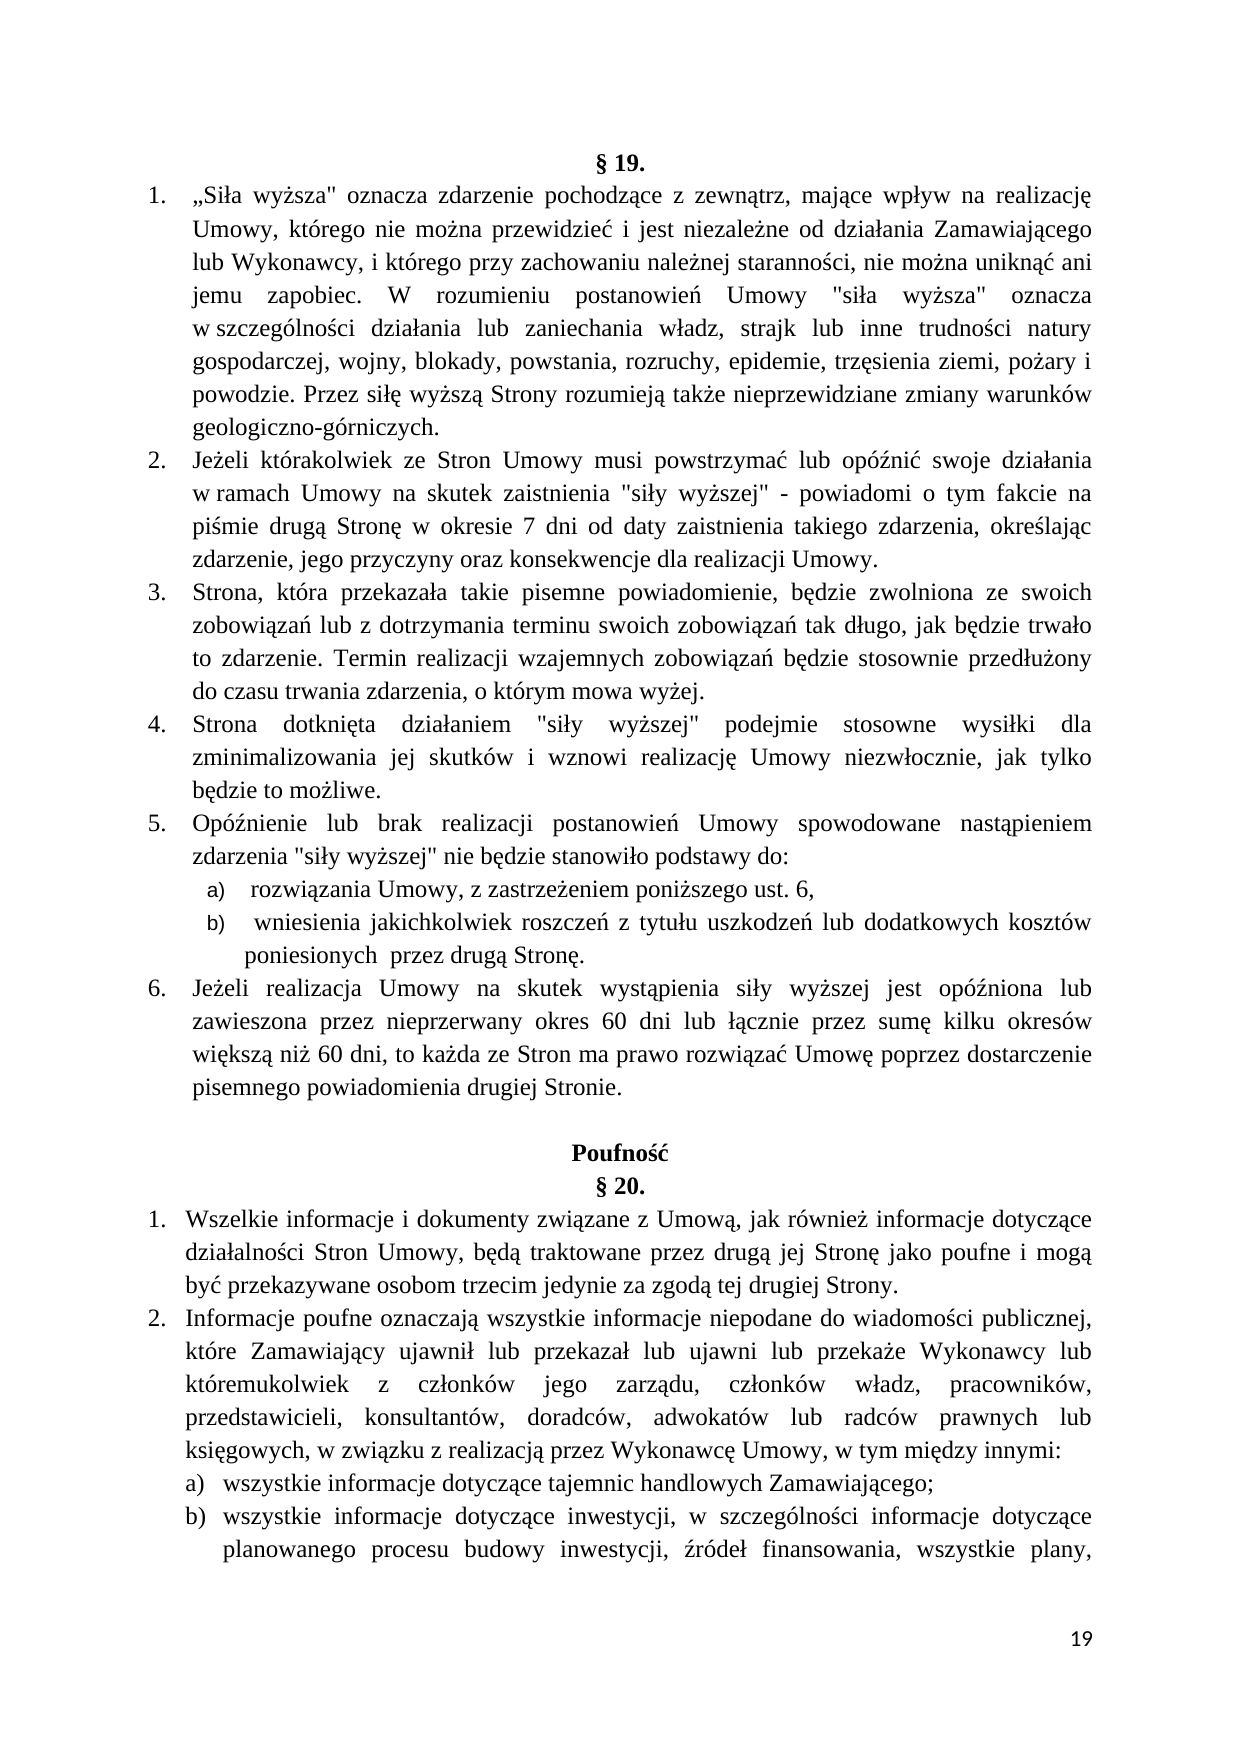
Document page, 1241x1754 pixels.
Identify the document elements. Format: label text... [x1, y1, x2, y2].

list Wszelkie informacje i dokumenty związane z Umową, jak również informacje dotyczące działalności Stron Umowy, będą traktowane przez drugą jej Stronę jako poufne i mogą być przekazywane osobom trzecim jedynie za zgodą tej drugiej Strony. [148, 1204, 1093, 1299]
text § 20. [148, 1171, 1093, 1200]
list wniesienia jakichkolwiek roszczeń z tytułu uszkodzeń lub dodatkowych kosztów poniesionych przez drugą Stronę. [207, 907, 1093, 969]
list „Siła wyższa" oznacza zdarzenie pochodzące z zewnątrz, mające wpływ na realizację Umowy, którego nie można przewidzieć i jest niezależne od działania Zamawiającego lub Wykonawcy, i którego przy zachowaniu należnej staranności, nie można uniknąć ani jemu zapobiec. W rozumieniu postanowień Umowy "siła wyższa" oznacza w szczególności działania lub zaniechania władz, strajk lub inne trudności natury gospodarczej, wojny, blokady, powstania, rozruchy, epidemie, trzęsienia ziemi, pożary i powodzie. Przez siłę wyższą Strony rozumieją także nieprzewidziane zmiany warunków geologiczno-górniczych. [148, 181, 1093, 441]
subtitle Poufność [148, 1138, 1093, 1167]
list Strona dotknięta działaniem "siły wyższej" podejmie stosowne wysiłki dla zminimalizowania jej skutków i wznowi realizację Umowy niezwłocznie, jak tylko będzie to możliwe. [148, 709, 1093, 804]
list Jeżeli realizacja Umowy na skutek wystąpienia siły wyższej jest opóźniona lub zawieszona przez nieprzerwany okres 60 dni lub łącznie przez sumę kilku okresów większą niż 60 dni, to każda ze Stron ma prawo rozwiązać Umowę poprzez dostarczenie pisemnego powiadomienia drugiej Stronie. [148, 973, 1093, 1101]
list Jeżeli którakolwiek ze Stron Umowy musi powstrzymać lub opóźnić swoje działania w ramach Umowy na skutek zaistnienia "siły wyższej" - powiadomi o tym fakcie na piśmie drugą Stronę w okresie 7 dni od daty zaistnienia takiego zdarzenia, określając zdarzenie, jego przyczyny oraz konsekwencje dla realizacji Umowy. [148, 445, 1093, 573]
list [185, 1501, 1093, 1563]
text § 19. [148, 148, 1093, 176]
list wszystkie informacje dotyczące tajemnic handlowych Zamawiającego; [185, 1468, 1093, 1497]
list Strona, która przekazała takie pisemne powiadomienie, będzie zwolniona ze swoich zobowiązań lub z dotrzymania terminu swoich zobowiązań tak długo, jak będzie trwało to zdarzenie. Termin realizacji wzajemnych zobowiązań będzie stosownie przedłużony do czasu trwania zdarzenia, o którym mowa wyżej. [148, 577, 1093, 705]
list rozwiązania Umowy, z zastrzeżeniem poniższego ust. 6, [207, 874, 1093, 903]
list Informacje poufne oznaczają wszystkie informacje niepodane do wiadomości publicznej, które Zamawiający ujawnił lub przekazał lub ujawni lub przekaże Wykonawcy lub któremukolwiek z członków jego zarządu, członków władz, pracowników, przedstawicieli, konsultantów, doradców, adwokatów lub radców prawnych lub księgowych, w związku z realizacją przez Wykonawcę Umowy, w tym między innymi: [148, 1303, 1093, 1464]
list Opóźnienie lub brak realizacji postanowień Umowy spowodowane nastąpieniem zdarzenia "siły wyższej" nie będzie stanowiło podstawy do: [148, 808, 1093, 870]
